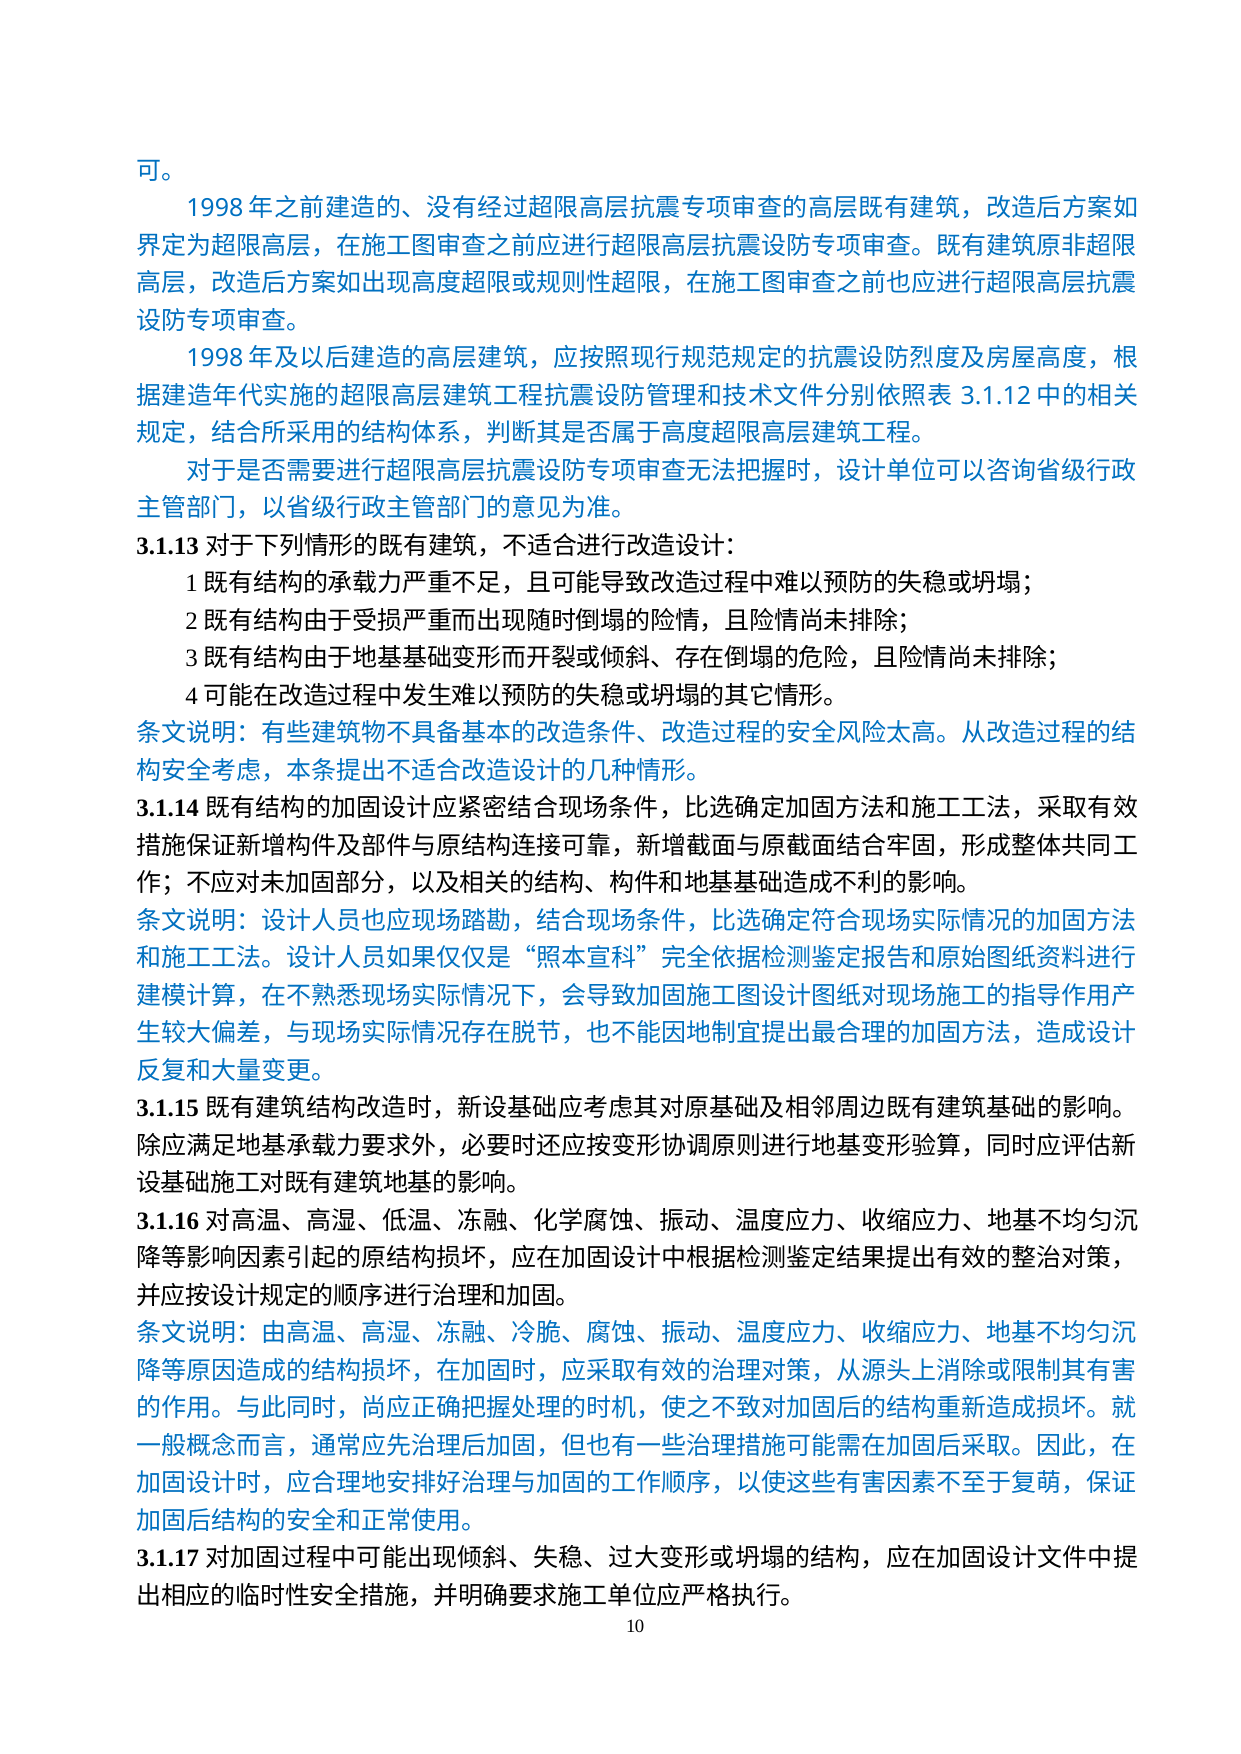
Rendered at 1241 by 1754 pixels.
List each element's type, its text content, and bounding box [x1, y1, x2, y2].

text 1998年及以后建造的高层建筑，应按照现行规范规定的抗震设防烈度及房屋高度，根据建造年代实施的超限高层建筑工程抗震设防管理和技术文件分别依照表3.1.12中的相关规定，结合所采用的结构体系，判断其是否属于高度超限高层建筑工程。 [136, 337, 1138, 449]
text 3 既有结构由于地基基础变形而开裂或倾斜、存在倒塌的危险，且险情尚未排除； [136, 637, 1138, 674]
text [136, 149, 1138, 187]
text 条文说明：有些建筑物不具备基本的改造条件、改造过程的安全风险太高。从改造过程的结构安全考虑，本条提出不适合改造设计的几种情形。 [136, 712, 1138, 787]
text 3.1.16 对高温、高湿、低温、冻融、化学腐蚀、振动、温度应力、收缩应力、地基不均匀沉降等影响因素引起的原结构损坏，应在加固设计中根据检测鉴定结果提出有效的整治对策，并应按设计规定的顺序进行治理和加固。 [136, 1199, 1138, 1312]
text 3.1.17 对加固过程中可能出现倾斜、失稳、过大变形或坍塌的结构，应在加固设计文件中提出相应的临时性安全措施，并明确要求施工单位应严格执行。 [136, 1537, 1138, 1612]
text 1 既有结构的承载力严重不足，且可能导致改造过程中难以预防的失稳或坍塌； [136, 562, 1138, 599]
text 4 可能在改造过程中发生难以预防的失稳或坍塌的其它情形。 [136, 674, 1138, 712]
text 对于是否需要进行超限高层抗震设防专项审查无法把握时，设计单位可以咨询省级行政主管部门，以省级行政主管部门的意见为准。 [136, 449, 1138, 524]
text 3.1.15 既有建筑结构改造时，新设基础应考虑其对原基础及相邻周边既有建筑基础的影响。除应满足地基承载力要求外，必要时还应按变形协调原则进行地基变形验算，同时应评估新设基础施工对既有建筑地基的影响。 [136, 1087, 1138, 1199]
text 3.1.14 既有结构的加固设计应紧密结合现场条件，比选确定加固方法和施工工法，采取有效措施保证新增构件及部件与原结构连接可靠，新增截面与原截面结合牢固，形成整体共同工作；不应对未加固部分，以及相关的结构、构件和地基基础造成不利的影响。 [136, 787, 1138, 899]
text 条文说明：由高温、高湿、冻融、冷脆、腐蚀、振动、温度应力、收缩应力、地基不均匀沉降等原因造成的结构损坏，在加固时，应采取有效的治理对策，从源头上消除或限制其有害的作用。与此同时，尚应正确把握处理的时机，使之不致对加固后的结构重新造成损坏。就一般概念而言，通常应先治理后加固，但也有一些治理措施可能需在加固后采取。因此，在加固设计时，应合理地安排好治理与加固的工作顺序，以使这些有害因素不至于复萌，保证加固后结构的安全和正常使用。 [136, 1312, 1138, 1537]
text 1998年之前建造的、没有经过超限高层抗震专项审查的高层既有建筑，改造后方案如界定为超限高层，在施工图审查之前应进行超限高层抗震设防专项审查。既有建筑原非超限高层，改造后方案如出现高度超限或规则性超限，在施工图审查之前也应进行超限高层抗震设防专项审查。 [136, 187, 1138, 337]
text 2 既有结构由于受损严重而出现随时倒塌的险情，且险情尚未排除； [136, 599, 1138, 637]
text 3.1.13 对于下列情形的既有建筑，不适合进行改造设计： [136, 524, 1138, 562]
text 条文说明：设计人员也应现场踏勘，结合现场条件，比选确定符合现场实际情况的加固方法和施工工法。设计人员如果仅仅是“照本宣科”完全依据检测鉴定报告和原始图纸资料进行建模计算，在不熟悉现场实际情况下，会导致加固施工图设计图纸对现场施工的指导作用产生较大偏差，与现场实际情况存在脱节，也不能因地制宜提出最合理的加固方法，造成设计反复和大量变更。 [136, 899, 1138, 1087]
